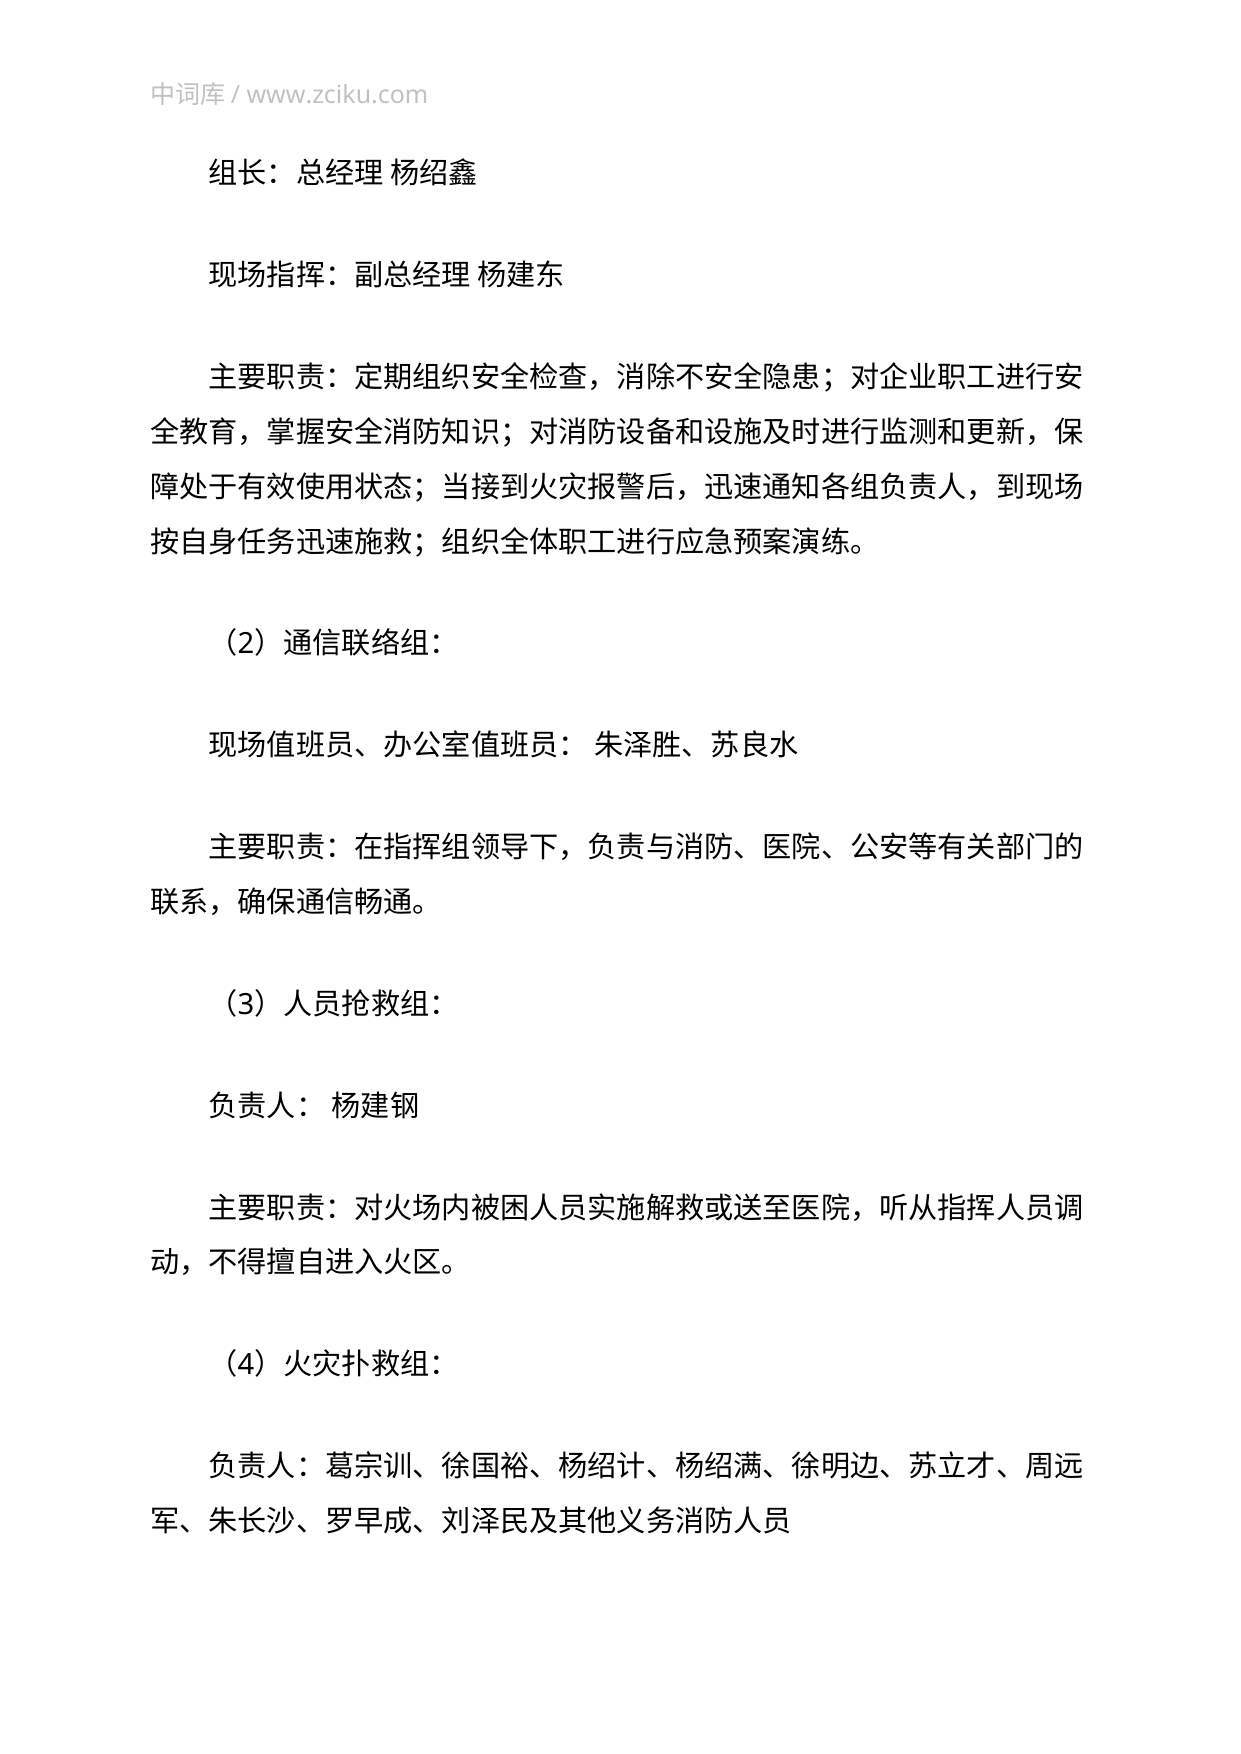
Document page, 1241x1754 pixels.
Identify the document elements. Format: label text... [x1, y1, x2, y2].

text （2）通信联络组： [150, 620, 1090, 662]
text （3）人员抢救组： [150, 980, 1090, 1023]
text 现场值班员、办公室值班员： 朱泽胜、苏良水 [150, 722, 1090, 764]
text 主要职责：定期组织安全检查，消除不安全隐患；对企业职工进行安全教育，掌握安全消防知识；对消防设备和设施及时进行监测和更新，保障处于有效使用状态；当接到火灾报警后，迅速通知各组负责人，到现场按自身任务迅速施救；组织全体职工进行应急预案演练。 [150, 353, 1090, 561]
text 负责人：葛宗训、徐国裕、杨绍计、杨绍满、徐明边、苏立才、周远军、朱长沙、罗早成、刘泽民及其他义务消防人员 [150, 1443, 1090, 1540]
text 负责人： 杨建钢 [150, 1082, 1090, 1125]
text 现场指挥：副总经理 杨建东 [150, 252, 1090, 294]
text 主要职责：对火场内被困人员实施解救或送至医院，听从指挥人员调动，不得擅自进入火区。 [150, 1184, 1090, 1281]
text （4）火灾扑救组： [150, 1341, 1090, 1383]
text 主要职责：在指挥组领导下，负责与消防、医院、公安等有关部门的联系，确保通信畅通。 [150, 824, 1090, 921]
text 组长：总经理 杨绍鑫 [150, 150, 1090, 192]
